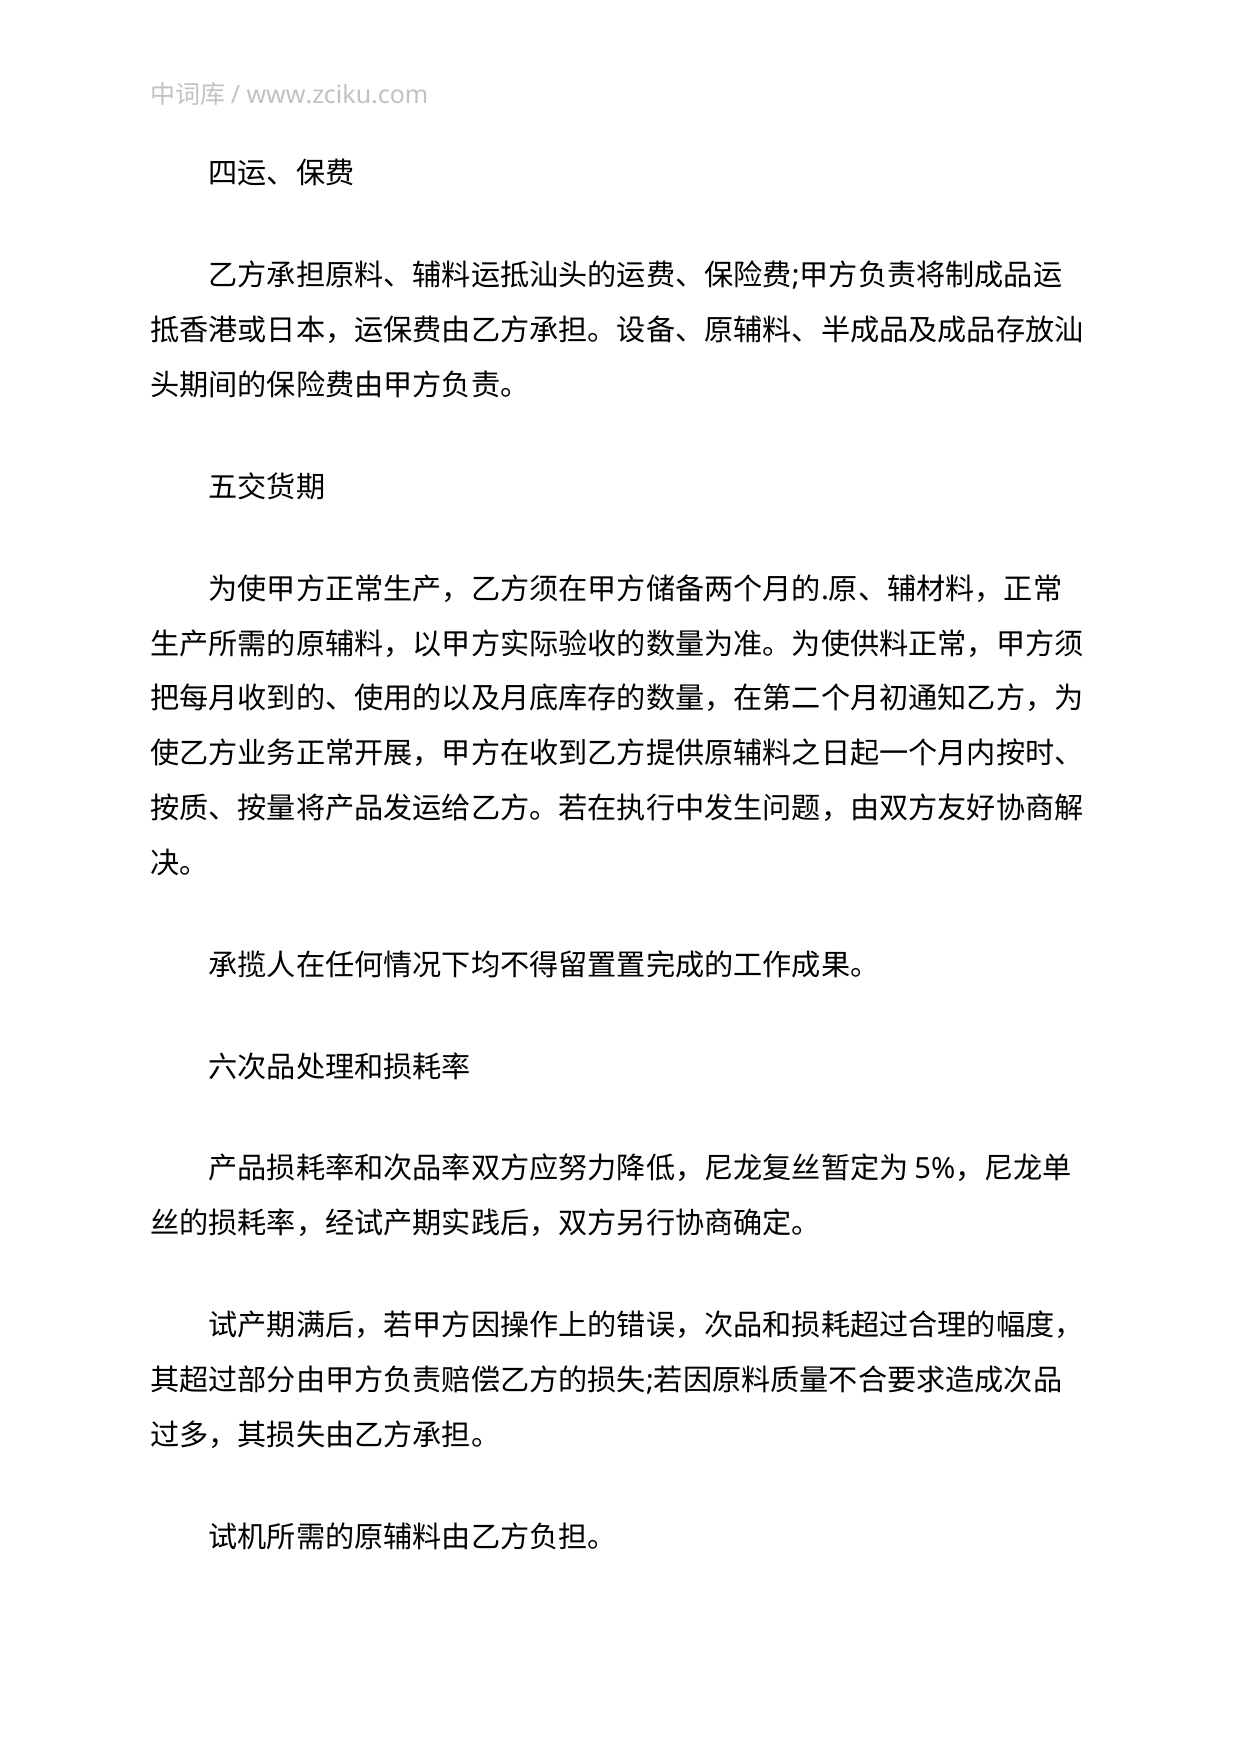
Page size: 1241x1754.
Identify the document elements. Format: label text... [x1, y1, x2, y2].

text 承揽人在任何情况下均不得留置置完成的工作成果。 [150, 942, 1090, 984]
text 为使甲方正常生产，乙方须在甲方储备两个月的.原、辅材料，正常生产所需的原辅料，以甲方实际验收的数量为准。为使供料正常，甲方须把每月收到的、使用的以及月底库存的数量，在第二个月初通知乙方，为使乙方业务正常开展，甲方在收到乙方提供原辅料之日起一个月内按时、按质、按量将产品发运给乙方。若在执行中发生问题，由双方友好协商解决。 [150, 565, 1090, 882]
text 试产期满后，若甲方因操作上的错误，次品和损耗超过合理的幅度，其超过部分由甲方负责赔偿乙方的损失;若因原料质量不合要求造成次品过多，其损失由乙方承担。 [150, 1302, 1090, 1454]
text 四运、保费 [150, 150, 1090, 192]
text 五交货期 [150, 463, 1090, 506]
text 产品损耗率和次品率双方应努力降低，尼龙复丝暂定为5%，尼龙单丝的损耗率，经试产期实践后，双方另行协商确定。 [150, 1145, 1090, 1242]
text 六次品处理和损耗率 [150, 1043, 1090, 1086]
text 乙方承担原料、辅料运抵汕头的运费、保险费;甲方负责将制成品运抵香港或日本，运保费由乙方承担。设备、原辅料、半成品及成品存放汕头期间的保险费由甲方负责。 [150, 252, 1090, 404]
text 试机所需的原辅料由乙方负担。 [150, 1513, 1090, 1556]
